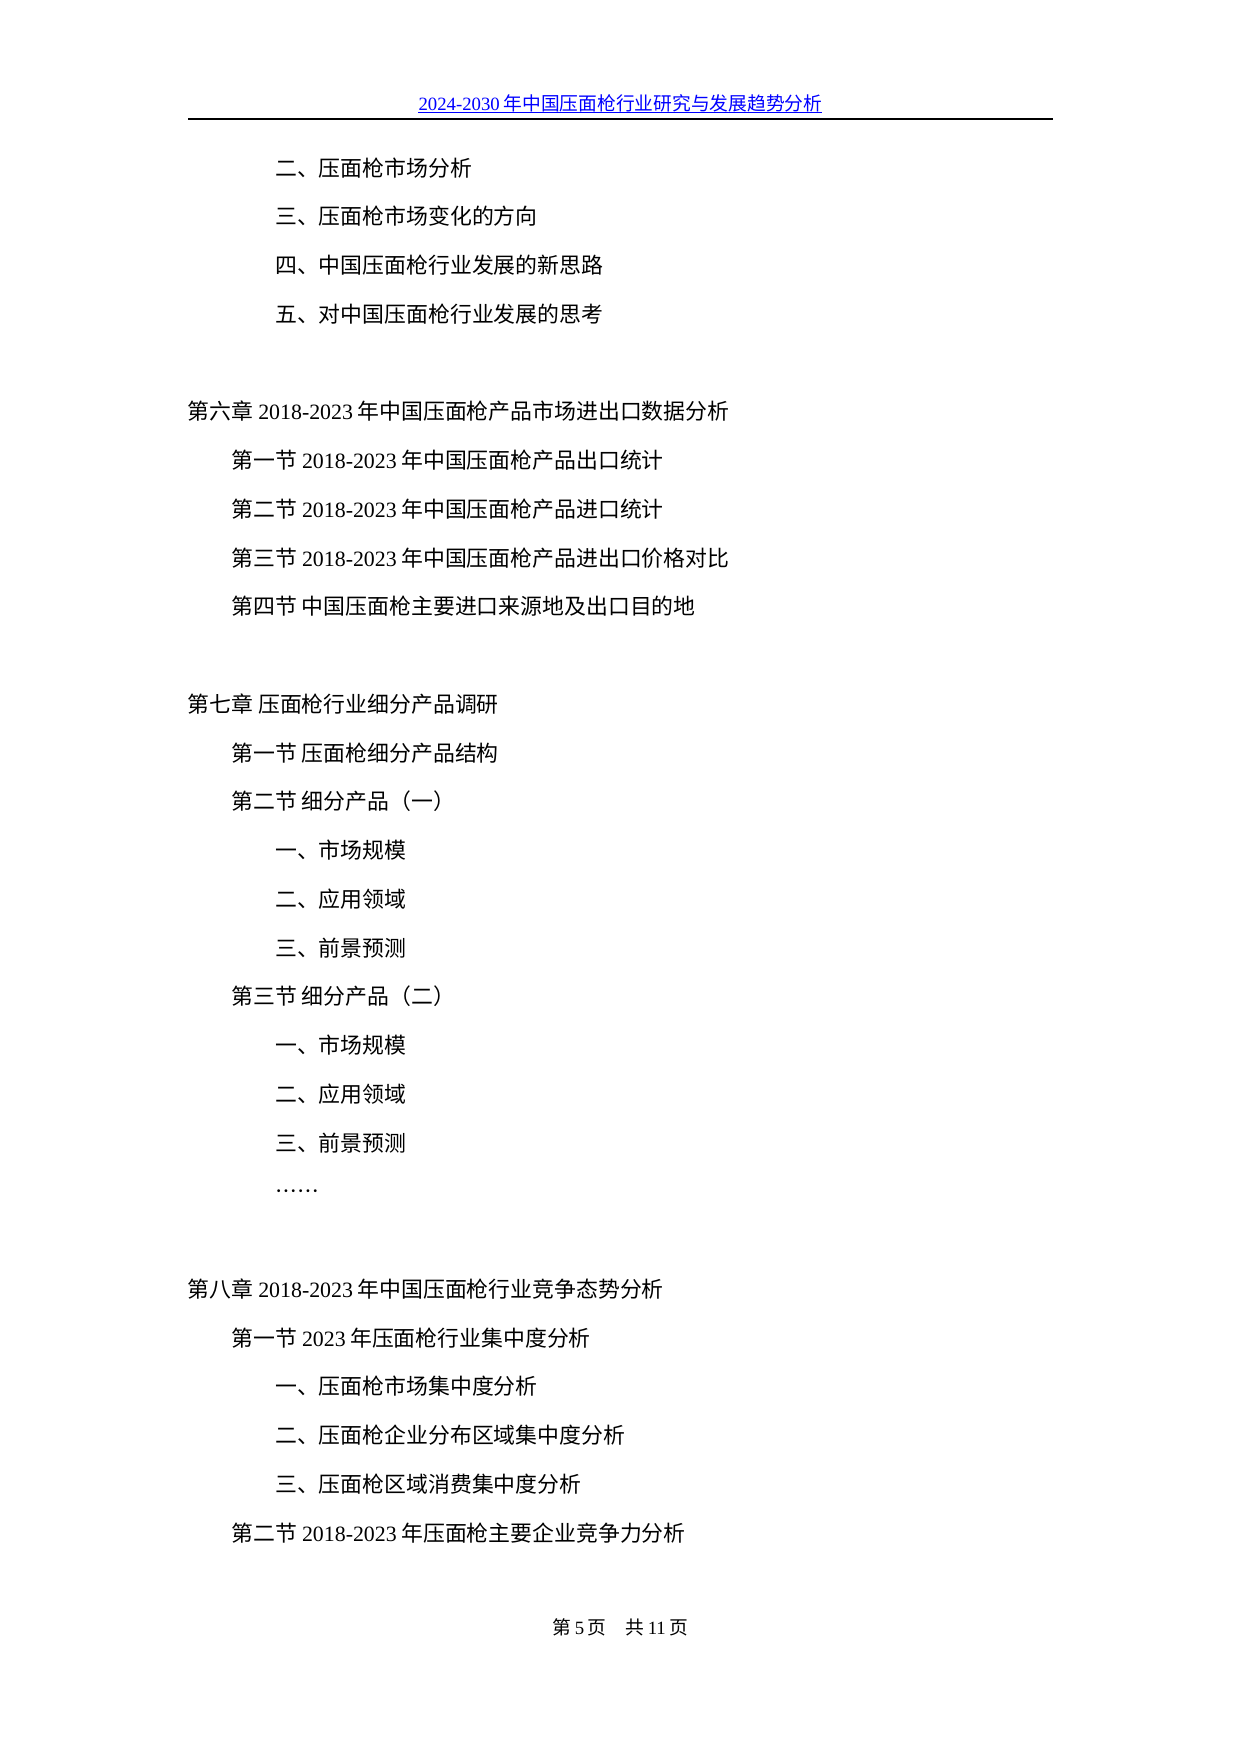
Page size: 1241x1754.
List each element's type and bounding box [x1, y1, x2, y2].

text [187, 150, 1053, 1548]
